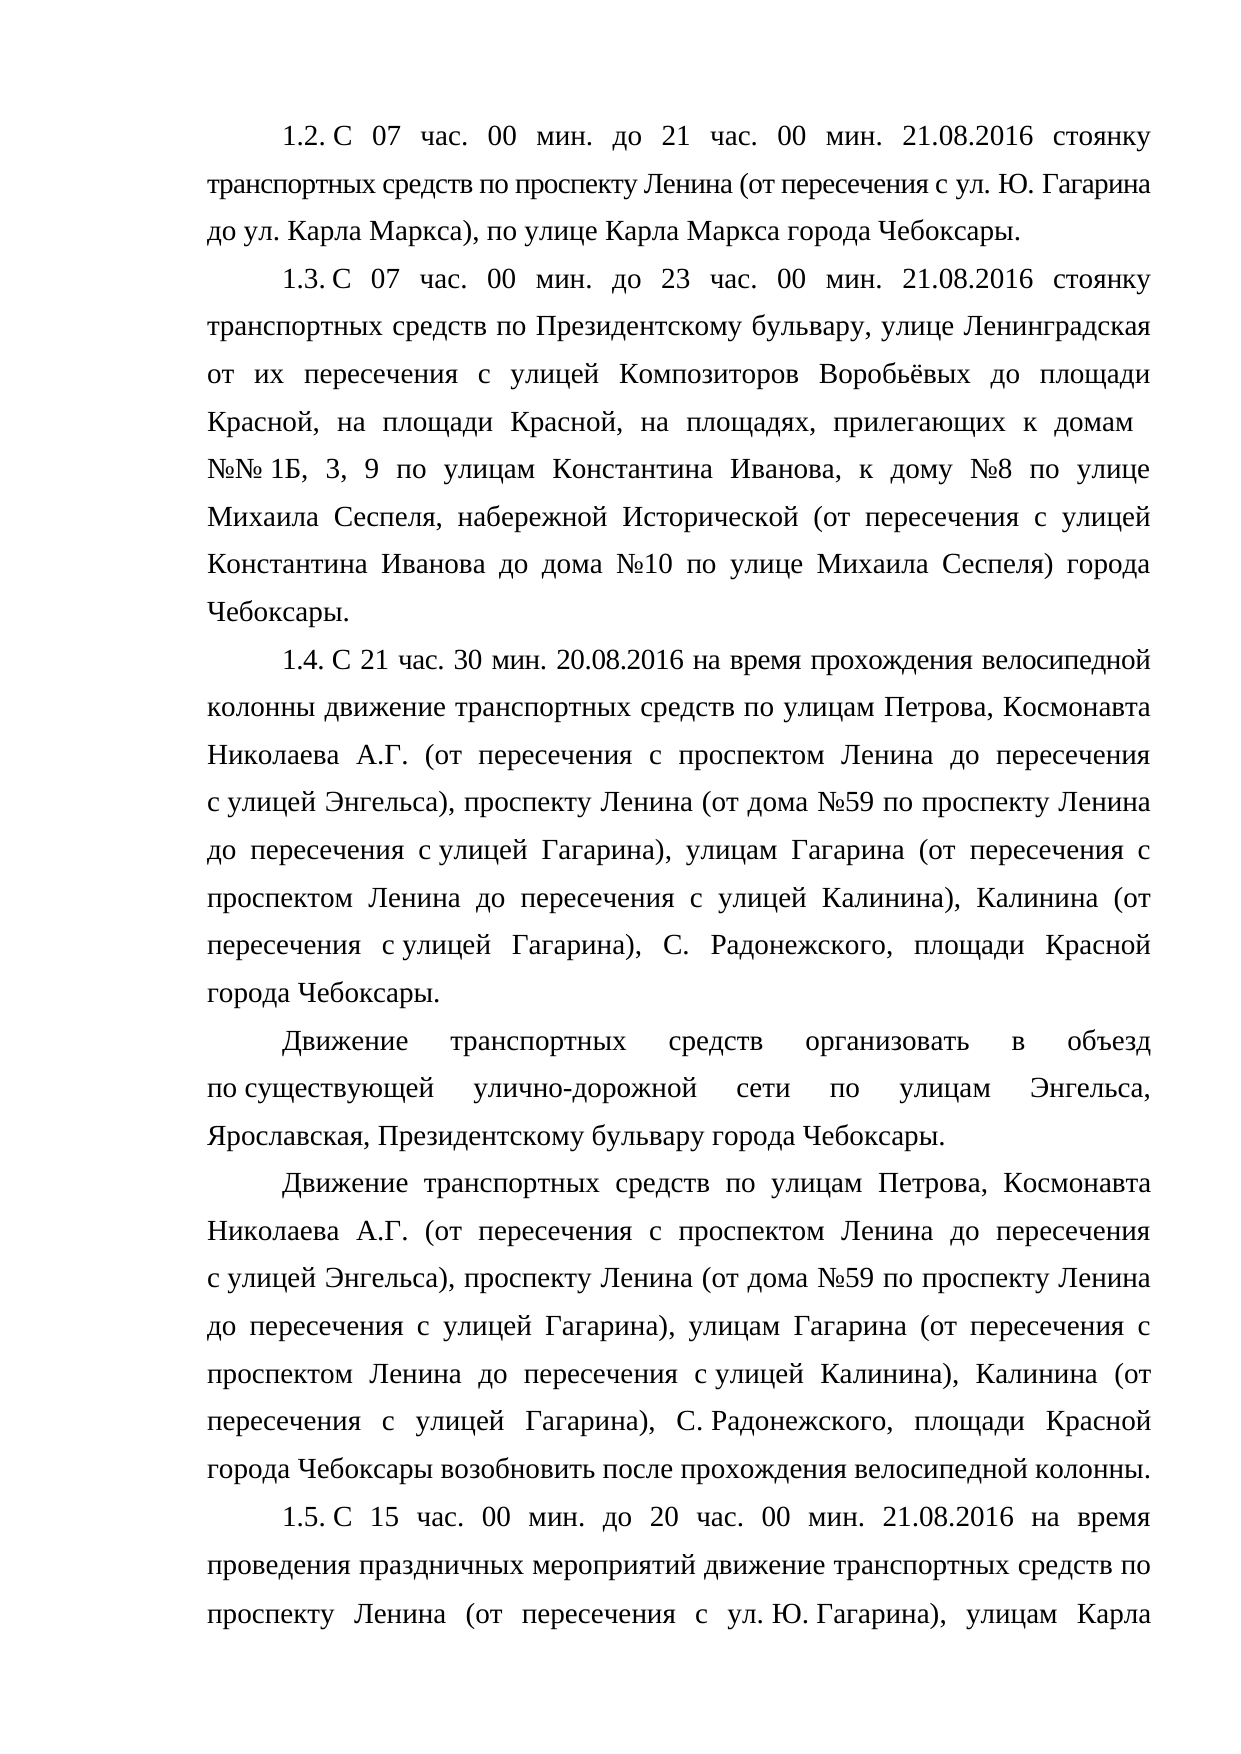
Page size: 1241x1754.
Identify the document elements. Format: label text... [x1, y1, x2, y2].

text 1.2. С 07 час. 00 мин. до 21 час. 00 мин. 21.08.2016 стоянку транспортных средств по проспекту Ленина (от пересечения с ул. Ю. Гагарина до ул. Карла Маркса), по улице Карла Маркса города Чебоксары. [207, 118, 1152, 247]
text 1.4. С 21 час. 30 мин. 20.08.2016 на время прохождения велосипедной колонны движение транспортных средств по улицам Петрова, Космонавта Николаева А.Г. (от пересечения с проспектом Ленина до пересечения с улицей Энгельса), проспекту Ленина (от дома №59 по проспекту Ленина до пересечения с улицей Гагарина), улицам Гагарина (от пересечения с проспектом Ленина до пересечения с улицей Калинина), Калинина (от пересечения с улицей Гагарина), С. Радонежского, площади Красной города Чебоксары. [207, 642, 1152, 1008]
text Движение транспортных средств по улицам Петрова, Космонавта Николаева А.Г. (от пересечения с проспектом Ленина до пересечения с улицей Энгельса), проспекту Ленина (от дома №59 по проспекту Ленина до пересечения с улицей Гагарина), улицам Гагарина (от пересечения с проспектом Ленина до пересечения с улицей Калинина), Калинина (от пересечения с улицей Гагарина), С. Радонежского, площади Красной города Чебоксары возобновить после прохождения велосипедной колонны. [207, 1165, 1152, 1484]
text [207, 1499, 1152, 1629]
text Движение транспортных средств организовать в объезд по существующей улично-дорожной сети по улицам Энгельса, Ярославская, Президентскому бульвару города Чебоксары. [207, 1023, 1152, 1151]
text 1.3. С 07 час. 00 мин. до 23 час. 00 мин. 21.08.2016 стоянку транспортных средств по Президентскому бульвару, улице Ленинградская от их пересечения с улицей Композиторов Воробьёвых до площади Красной, на площади Красной, на площадях, прилегающих к домам №№ 1Б, 3, 9 по улицам Константина Иванова, к дому №8 по улице Михаила Сеспеля, набережной Исторической (от пересечения с улицей Константина Иванова до дома №10 по улице Михаила Сеспеля) города Чебоксары. [207, 261, 1152, 628]
